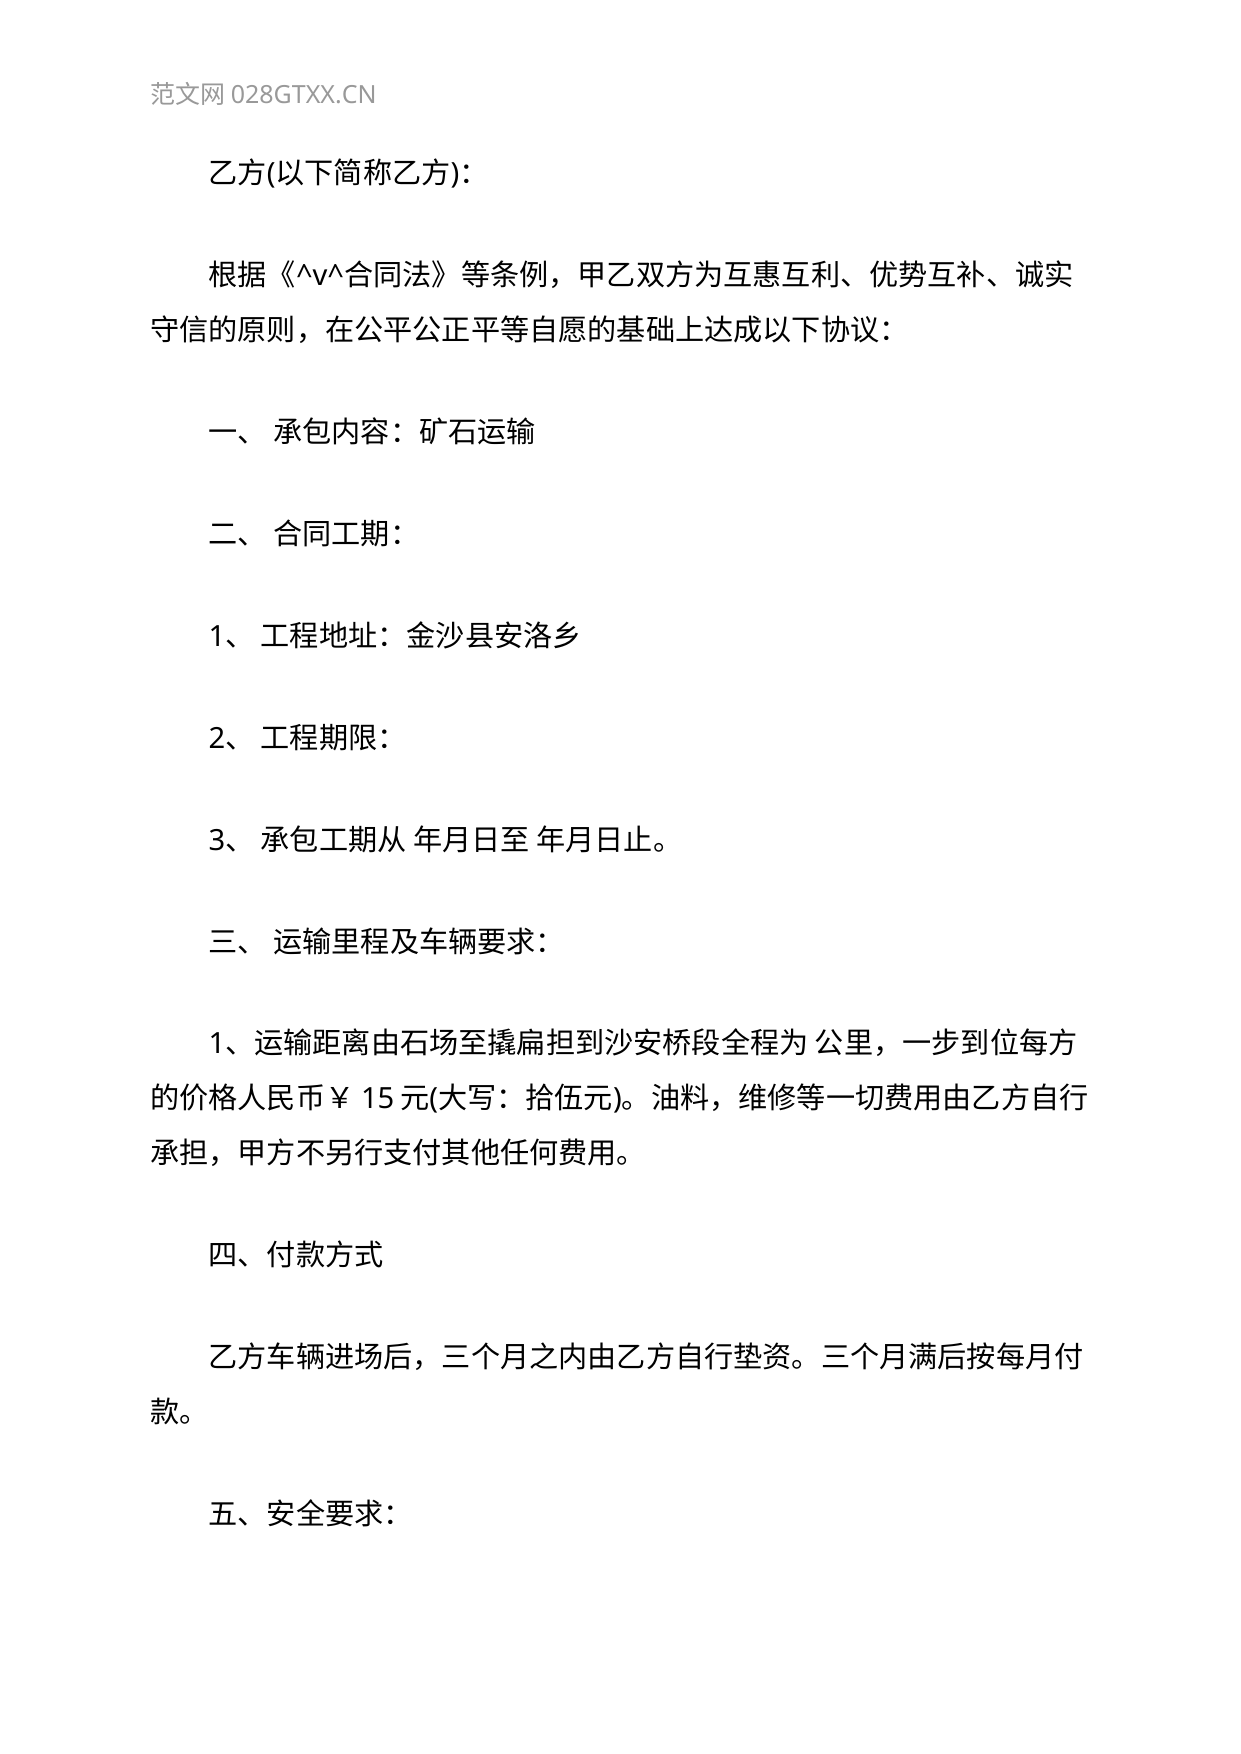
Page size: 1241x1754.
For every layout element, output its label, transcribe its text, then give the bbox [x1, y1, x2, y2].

text 五、安全要求： [150, 1490, 1090, 1532]
text 四、付款方式 [150, 1232, 1090, 1274]
text 2、 工程期限： [150, 714, 1090, 757]
text 1、运输距离由石场至撬扁担到沙安桥段全程为 公里，一步到位每方的价格人民币￥ 15元(大写：拾伍元)。油料，维修等一切费用由乙方自行承担，甲方不另行支付其他任何费用。 [150, 1020, 1090, 1172]
text 二、 合同工期： [150, 511, 1090, 553]
text 1、 工程地址：金沙县安洛乡 [150, 612, 1090, 655]
text 乙方车辆进场后，三个月之内由乙方自行垫资。三个月满后按每月付款。 [150, 1333, 1090, 1431]
text 三、 运输里程及车辆要求： [150, 918, 1090, 961]
text 根据《^v^合同法》等条例，甲乙双方为互惠互利、优势互补、诚实守信的原则，在公平公正平等自愿的基础上达成以下协议： [150, 252, 1090, 349]
text 一、 承包内容：矿石运输 [150, 409, 1090, 451]
text 乙方(以下简称乙方)： [150, 150, 1090, 192]
text 3、 承包工期从 年月日至 年月日止。 [150, 816, 1090, 859]
